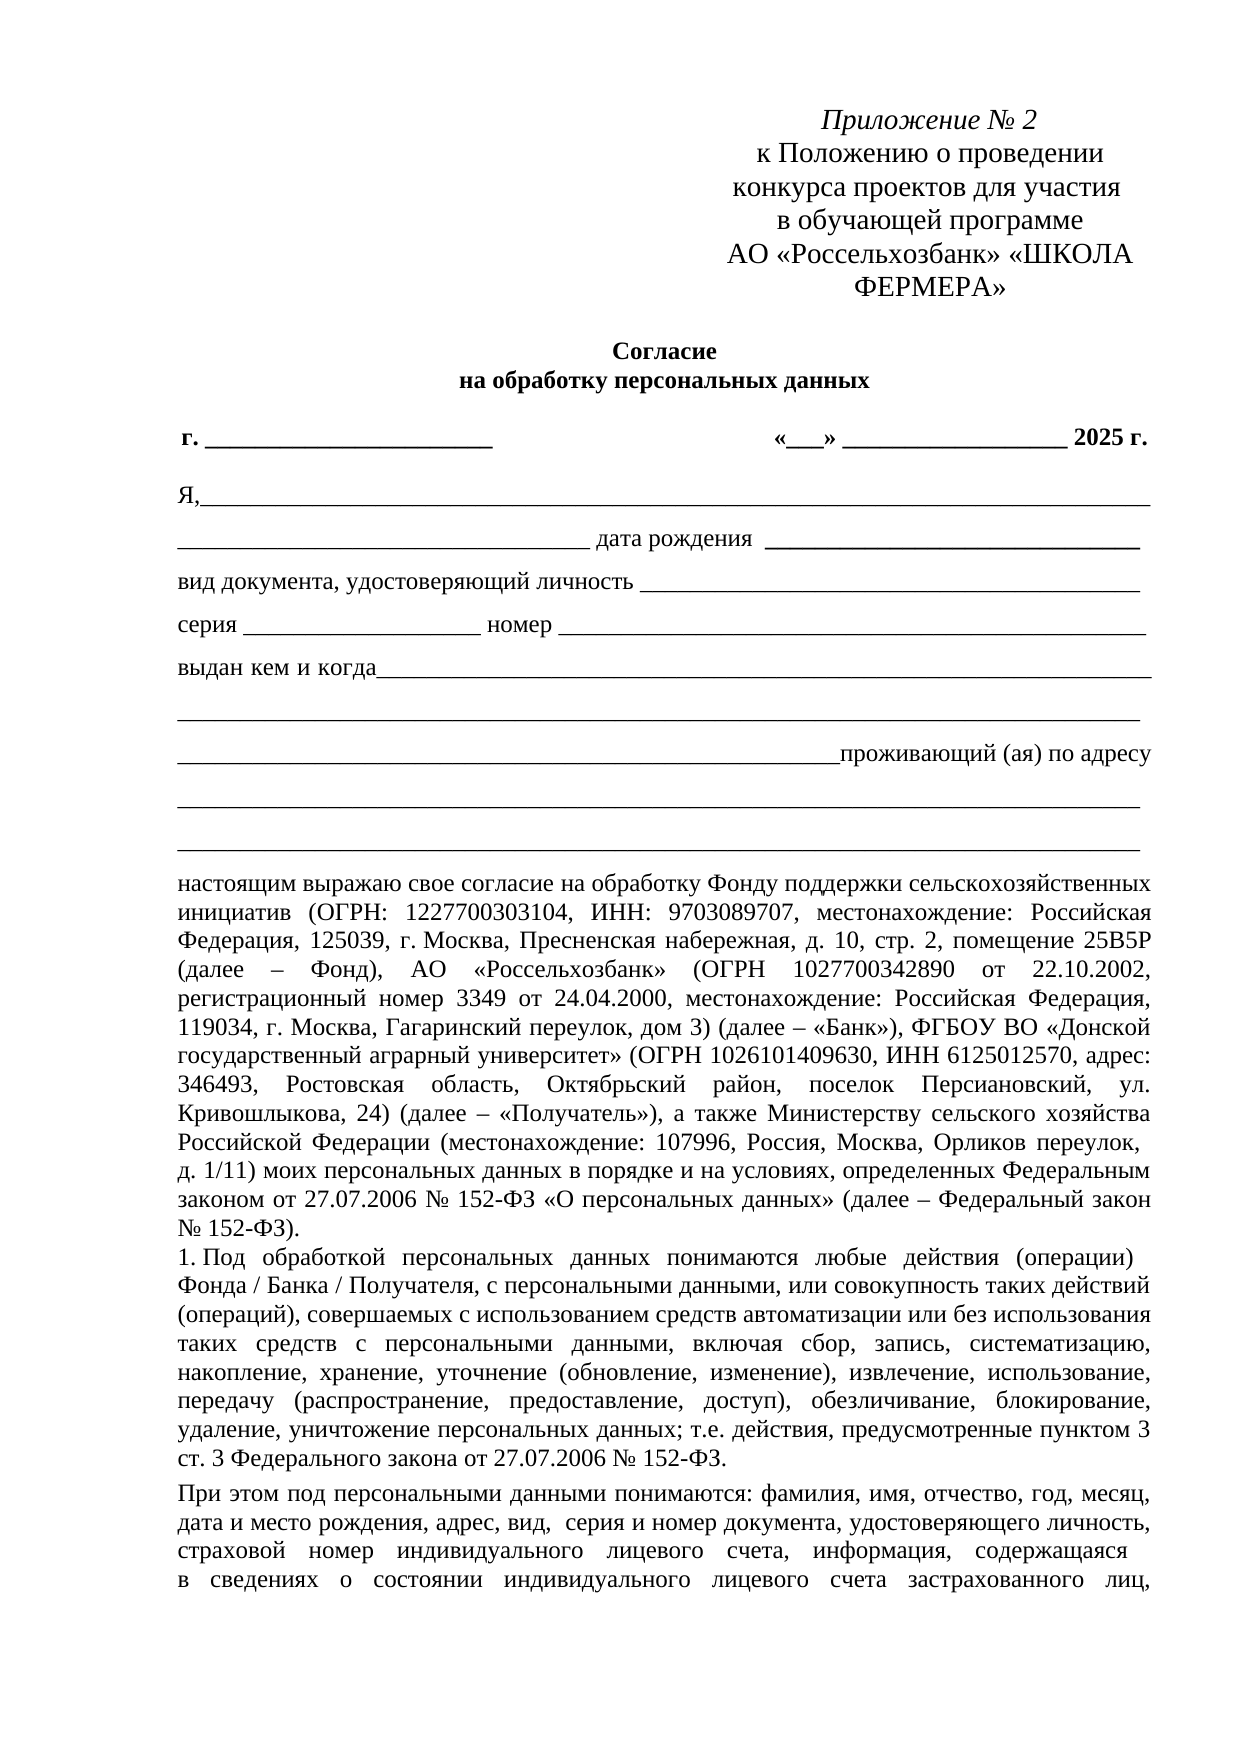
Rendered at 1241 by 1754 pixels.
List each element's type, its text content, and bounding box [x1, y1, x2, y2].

text вид документа, удостоверяющий личность ________________________________________ [177, 566, 1152, 595]
text на обработку персональных данных [177, 365, 1152, 393]
text выдан кем и когда______________________________________________________________ __________________________________________________________________________________________________________________________________проживающий (ая) по адресу __________________________________________________________________________________________________________________________________________________________ [177, 652, 1152, 853]
text 1. Под обработкой персональных данных понимаются любые действия (операции) Фонда / Банка / Получателя, с персональными данными, или совокупность таких действий (операций), совершаемых с использованием средств автоматизации или без использования таких средств с персональными данными, включая сбор, запись, систематизацию, накопление, хранение, уточнение (обновление, изменение), извлечение, использование, передачу (распространение, предоставление, доступ), обезличивание, блокирование, удаление, уничтожение персональных данных; т.е. действия, предусмотренные пунктом 3 ст. 3 Федерального закона от 27.07.2006 № 152-ФЗ. [177, 1242, 1152, 1472]
text Приложение № 2 [709, 102, 1152, 135]
text Я,_____________________________________________________________________________________________________________ дата рождения ______________________________ [177, 480, 1152, 552]
text серия ___________________ номер _______________________________________________ [177, 609, 1152, 638]
text к Положению о проведении конкурса проектов для участия в обучающей программе [709, 135, 1152, 236]
text Согласие [177, 336, 1152, 365]
text настоящим выражаю свое согласие на обработку Фонду поддержки сельскохозяйственных инициатив (ОГРН: 1227700303104, ИНН: 9703089707, местонахождение: Российская Федерация, 125039, г. Москва, Пресненская набережная, д. 10, стр. 2, помещение 25В5Р (далее – Фонд), АО «Россельхозбанк» (ОГРН 1027700342890 от 22.10.2002, регистрационный номер 3349 от 24.04.2000, местонахождение: Российская Федерация, 119034, г. Москва, Гагаринский переулок, дом 3) (далее – «Банк»), ФГБОУ ВО «Донской государственный аграрный университет» (ОГРН 1026101409630, ИНН 6125012570, адрес: 346493, Ростовская область, Октябрьский район, поселок Персиановский, ул. Кривошлыкова, 24) (далее – «Получатель»), а также Министерству сельского хозяйства Российской Федерации (местонахождение: 107996, Россия, Москва, Орликов переулок, д. 1/11) моих персональных данных в порядке и на условиях, определенных Федеральным законом от 27.07.2006 № 152-ФЗ «О персональных данных» (далее – Федеральный закон № 152-ФЗ). [177, 868, 1152, 1242]
text АО «Россельхозбанк» «ШКОЛА ФЕРМЕРА» [709, 236, 1152, 303]
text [177, 1478, 1152, 1593]
text г. _______________________ «___» __________________ 2025 г. [177, 422, 1152, 451]
